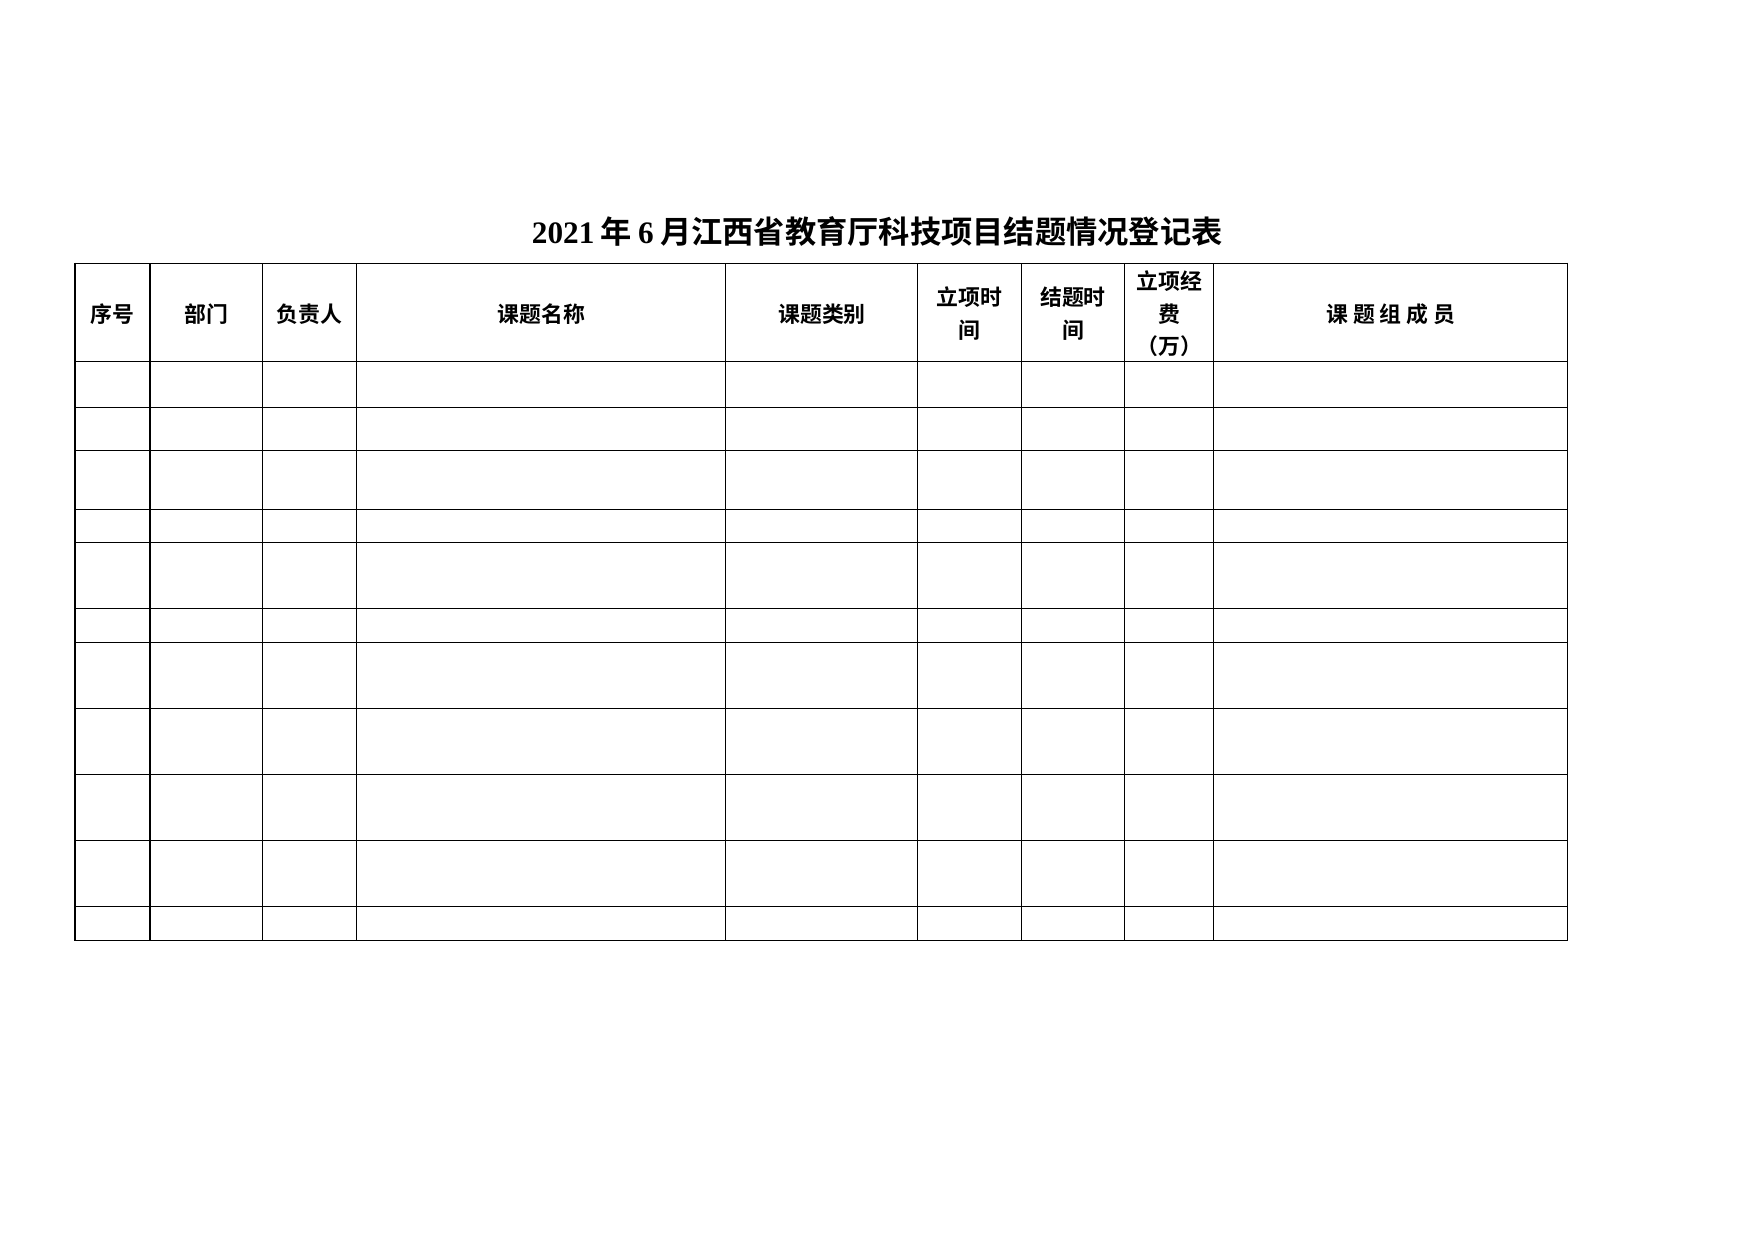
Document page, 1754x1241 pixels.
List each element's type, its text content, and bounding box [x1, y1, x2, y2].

table_cell [1125, 408, 1213, 450]
table_cell [1214, 510, 1567, 542]
table_cell [918, 643, 1021, 708]
table_cell [726, 709, 917, 774]
table_cell [1022, 907, 1124, 939]
table_cell [1125, 451, 1213, 509]
table_cell [726, 510, 917, 542]
table_cell [263, 362, 356, 407]
table_cell [1214, 775, 1567, 840]
table_cell [357, 543, 725, 608]
table_cell [263, 841, 356, 906]
table_cell [1022, 451, 1124, 509]
table_cell [76, 609, 149, 642]
table_cell [1125, 643, 1213, 708]
table_cell [1125, 775, 1213, 840]
table_cell [263, 451, 356, 509]
table_cell [151, 609, 262, 642]
table_header 结题时间 [1022, 264, 1124, 361]
table_cell [151, 451, 262, 509]
table_cell [76, 775, 149, 840]
table_cell [726, 609, 917, 642]
table_cell [1125, 841, 1213, 906]
table_cell [76, 841, 149, 906]
table_cell [76, 362, 149, 407]
table_cell [1214, 362, 1567, 407]
table_cell [918, 775, 1021, 840]
table_cell [918, 451, 1021, 509]
table_cell [1022, 841, 1124, 906]
table_cell [1214, 543, 1567, 608]
table_cell [263, 643, 356, 708]
table_cell [151, 408, 262, 450]
table_cell [1022, 543, 1124, 608]
table_cell [1022, 609, 1124, 642]
table_cell [1022, 408, 1124, 450]
table_cell [263, 907, 356, 939]
table_cell [76, 510, 149, 542]
table_cell [263, 709, 356, 774]
table_cell [1214, 451, 1567, 509]
table_cell [726, 775, 917, 840]
table_cell [151, 775, 262, 840]
table_cell [76, 451, 149, 509]
table_cell [357, 775, 725, 840]
table_cell [357, 362, 725, 407]
table_cell [76, 907, 149, 939]
table_cell [151, 362, 262, 407]
table_cell [918, 543, 1021, 608]
table_cell [263, 543, 356, 608]
table_cell [726, 451, 917, 509]
table_cell [151, 907, 262, 939]
table_cell [1125, 362, 1213, 407]
table_cell [726, 643, 917, 708]
table_cell [1022, 775, 1124, 840]
table_cell [151, 709, 262, 774]
table_cell [1214, 907, 1567, 939]
table_header 课 题 组 成 员 [1214, 264, 1567, 361]
table_header 部门 [151, 264, 262, 361]
table_cell [151, 643, 262, 708]
table_header 立项时间 [918, 264, 1021, 361]
table_cell [1214, 408, 1567, 450]
table_cell [726, 543, 917, 608]
table_cell [1214, 841, 1567, 906]
table_cell [357, 609, 725, 642]
table_cell [1022, 510, 1124, 542]
table_cell [1022, 709, 1124, 774]
table_cell [263, 510, 356, 542]
table_cell [1214, 609, 1567, 642]
table_cell [1125, 510, 1213, 542]
table_cell [1022, 643, 1124, 708]
table_cell [357, 408, 725, 450]
table_cell [918, 841, 1021, 906]
table_cell [76, 408, 149, 450]
table_cell [263, 609, 356, 642]
table_cell [1125, 907, 1213, 939]
table_cell [726, 362, 917, 407]
table_header 序号 [76, 264, 149, 361]
table_cell [1214, 709, 1567, 774]
table_cell [1125, 543, 1213, 608]
table_cell [726, 907, 917, 939]
table_cell [918, 609, 1021, 642]
table_cell [151, 510, 262, 542]
table_cell [76, 709, 149, 774]
table_cell [357, 510, 725, 542]
table_cell [726, 408, 917, 450]
text 2021年6月江西省教育厅科技项目结题情况登记表 [150, 198, 1604, 263]
table_cell [918, 408, 1021, 450]
table_header 课题名称 [357, 264, 725, 361]
table_cell [918, 907, 1021, 939]
table_cell [151, 543, 262, 608]
table_cell [918, 709, 1021, 774]
table_cell [357, 451, 725, 509]
table_cell [918, 362, 1021, 407]
table_header 课题类别 [726, 264, 917, 361]
table_cell [1214, 643, 1567, 708]
table_cell [357, 841, 725, 906]
table_cell [1125, 609, 1213, 642]
table_header 负责人 [263, 264, 356, 361]
table_cell [263, 775, 356, 840]
table_cell [726, 841, 917, 906]
table_cell [151, 841, 262, 906]
table_cell [1022, 362, 1124, 407]
table_header 立项经费（万） [1125, 264, 1213, 361]
table_cell [357, 709, 725, 774]
table_cell [1125, 709, 1213, 774]
table_cell [357, 907, 725, 939]
table_cell [76, 643, 149, 708]
table_cell [357, 643, 725, 708]
table_cell [263, 408, 356, 450]
table_cell [76, 543, 149, 608]
table_cell [918, 510, 1021, 542]
